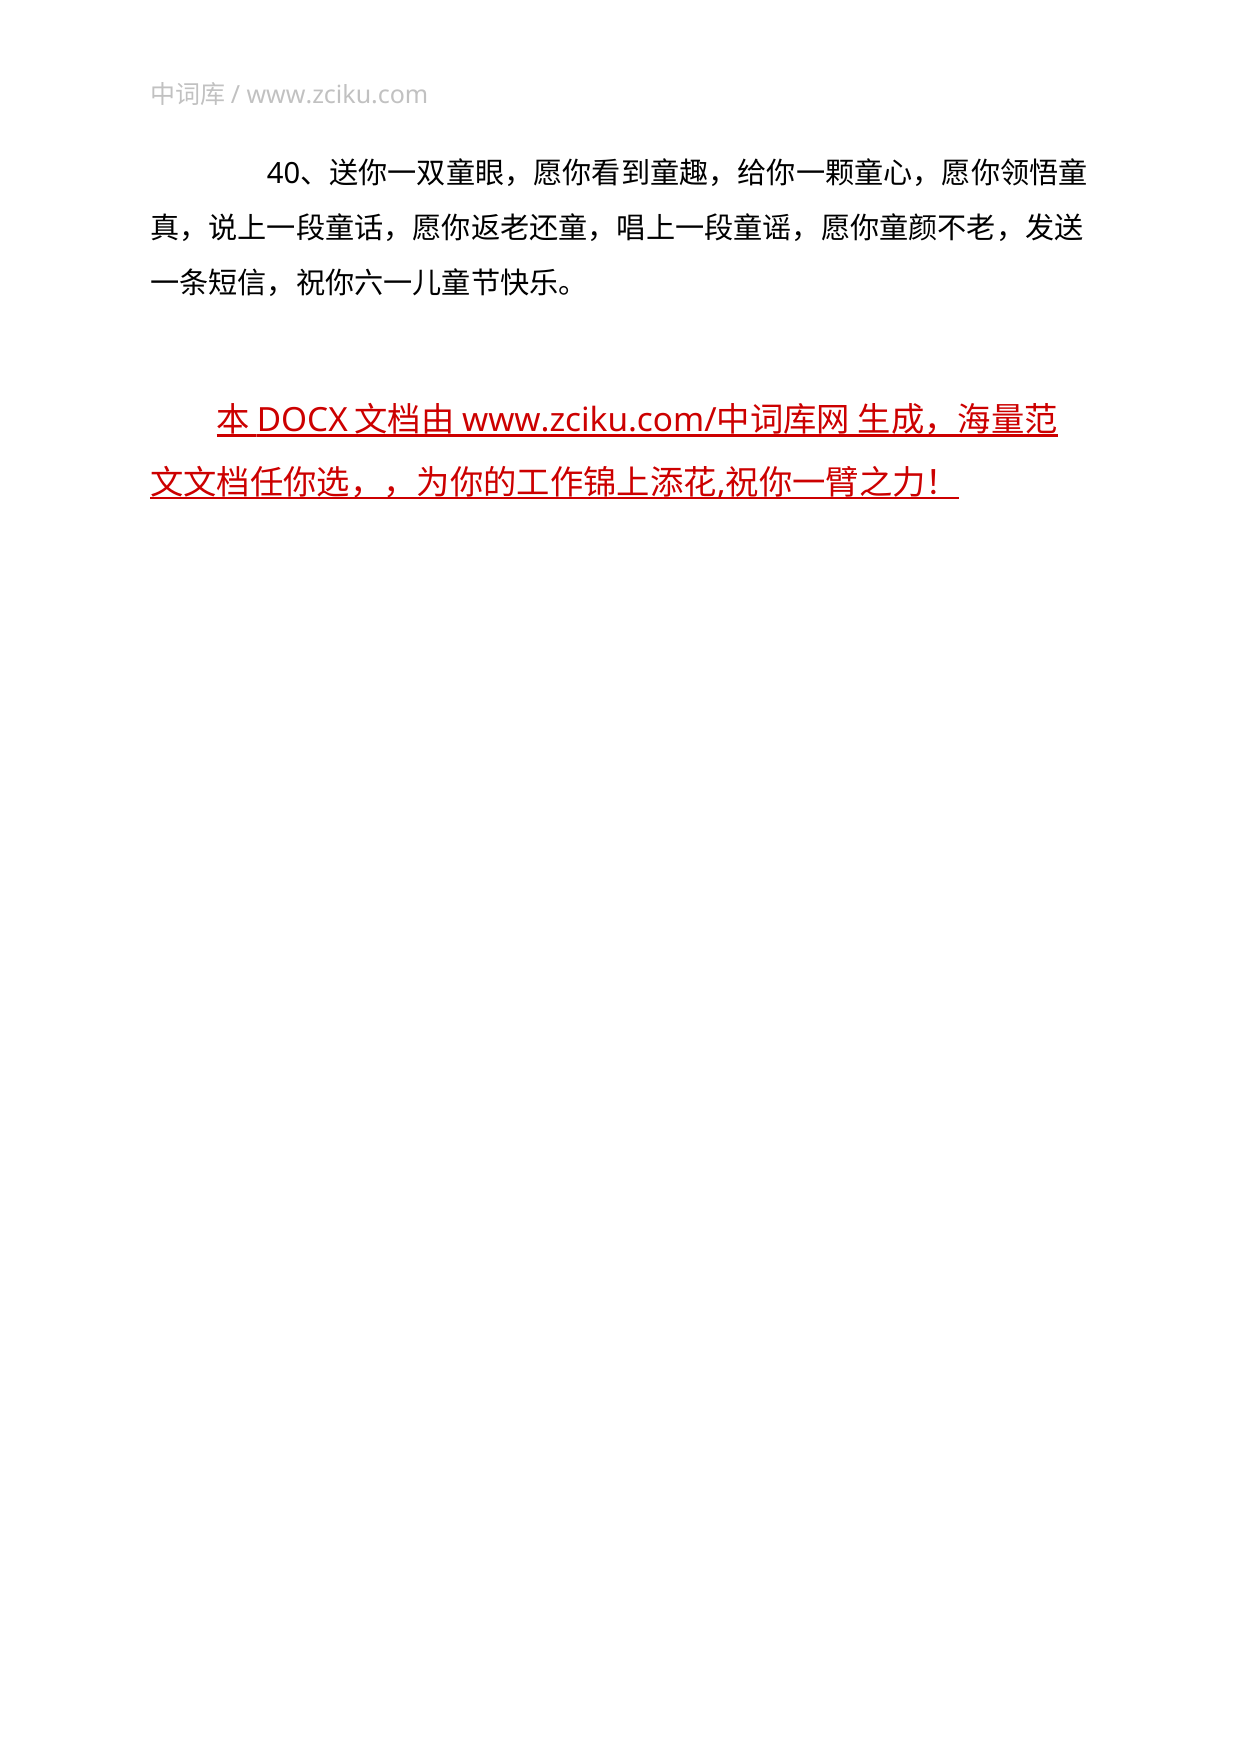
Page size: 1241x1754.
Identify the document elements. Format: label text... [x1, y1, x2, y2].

text 40、送你一双童眼，愿你看到童趣，给你一颗童心，愿你领悟童真，说上一段童话，愿你返老还童，唱上一段童谣，愿你童颜不老，发送一条短信，祝你六一儿童节快乐。 [150, 150, 1090, 302]
text 本DOCX文档由 www.zciku.com/中词库网 生成，海量范文文档任你选，，为你的工作锦上添花,祝你一臂之力！ [150, 393, 1090, 504]
